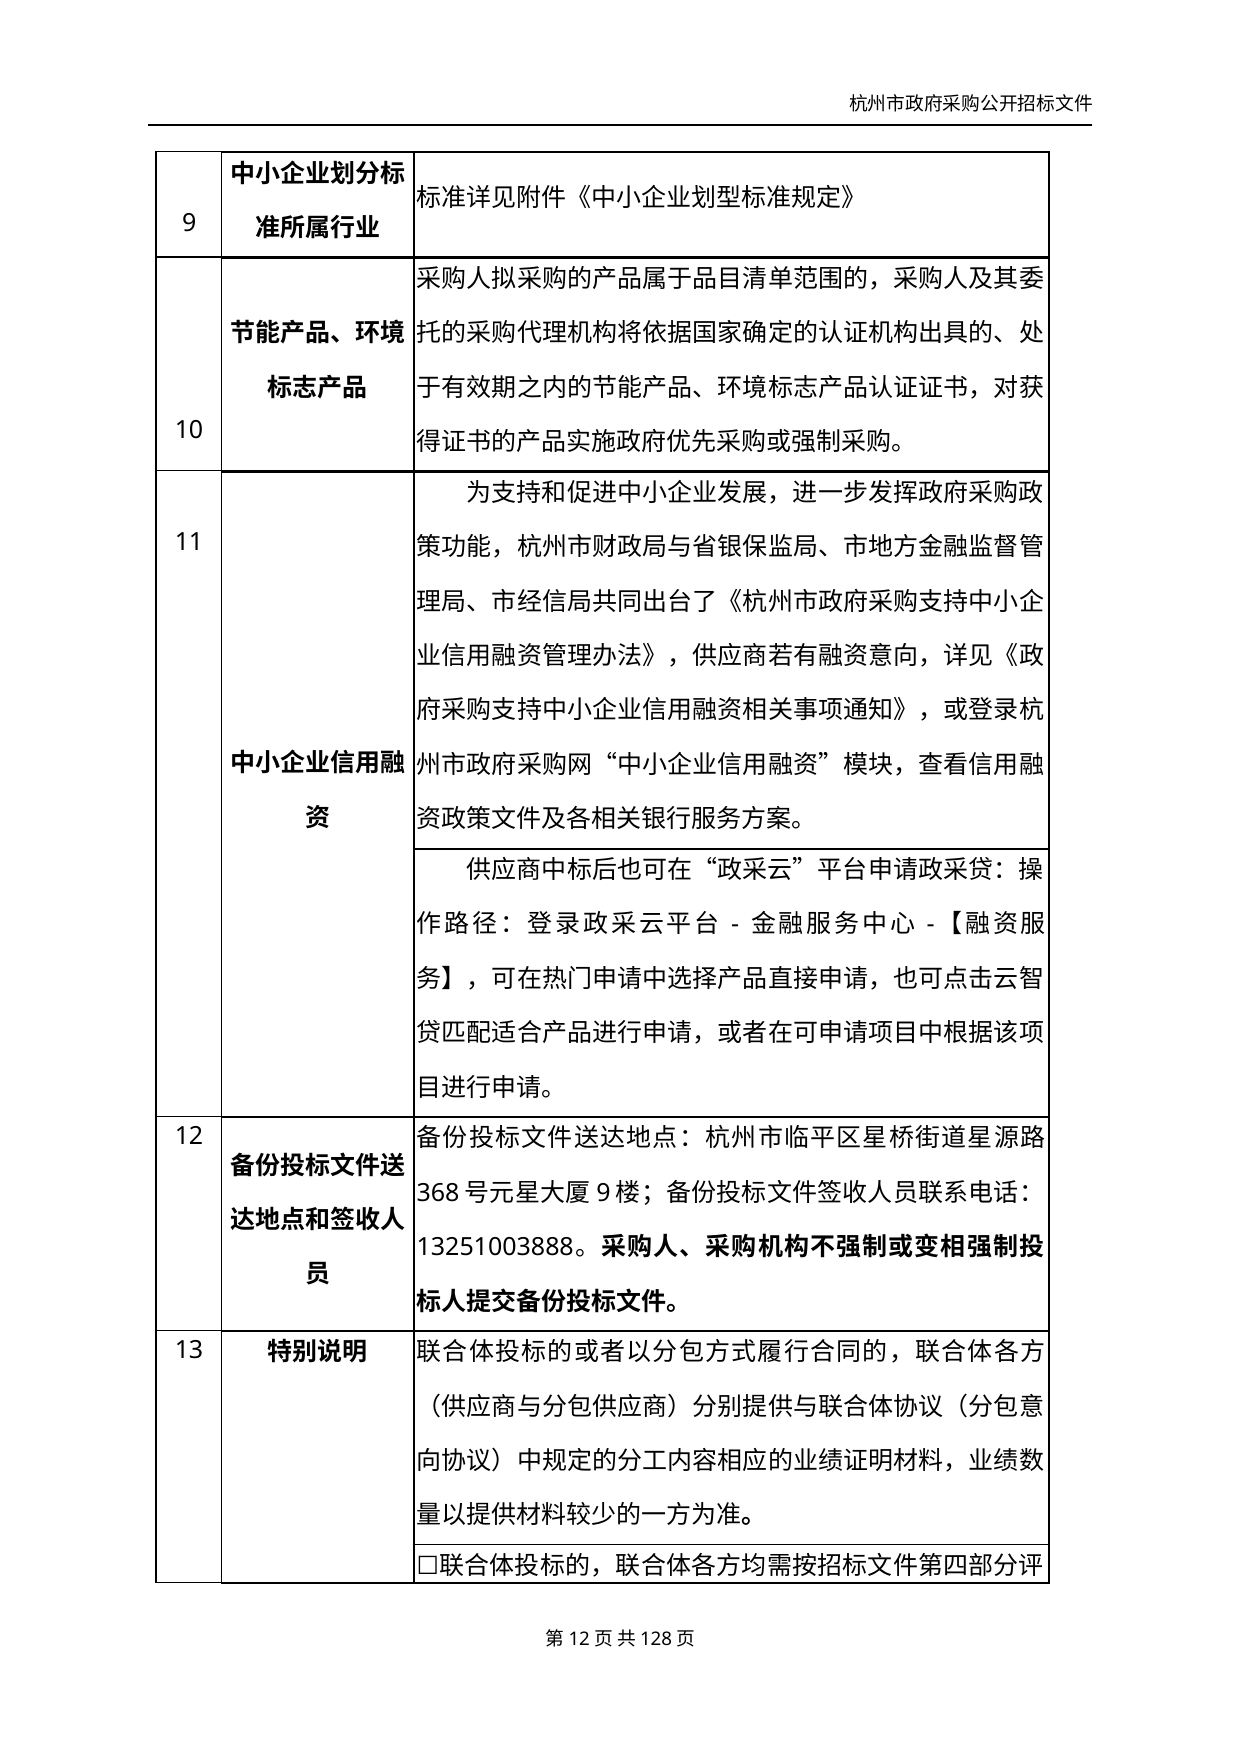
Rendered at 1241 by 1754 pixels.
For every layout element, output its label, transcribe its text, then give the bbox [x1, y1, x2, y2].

table_cell 11 [157, 471, 221, 1116]
table_cell 供应商中标后也可在“政采云”平台申请政采贷：操作路径：登录政采云平台 - 金融服务中心 -【融资服务】，可在热门申请中选择产品直接申请，也可点击云智贷匹配适合产品进行申请，或者在可申请项目中根据该项目进行申请。 [415, 850, 1048, 1116]
table_cell 备份投标文件送达地点：杭州市临平区星桥街道星源路368号元星大厦9楼；备份投标文件签收人员联系电话：13251003888。采购人、采购机构不强制或变相强制投标人提交备份投标文件。 [415, 1118, 1048, 1330]
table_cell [415, 1545, 1048, 1582]
table_cell 采购标的对应的中小企业划分标准所属行业 [222, 153, 413, 256]
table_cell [415, 153, 1048, 256]
table_cell 13 [157, 1331, 221, 1582]
table_cell 12 [157, 1117, 221, 1330]
table_cell 10 [157, 258, 221, 470]
table_cell 为支持和促进中小企业发展，进一步发挥政府采购政策功能，杭州市财政局与省银保监局、市地方金融监督管理局、市经信局共同出台了《杭州市政府采购支持中小企业信用融资管理办法》，供应商若有融资意向，详见《政府采购支持中小企业信用融资相关事项通知》，或登录杭州市政府采购网“中小企业信用融资”模块，查看信用融资政策文件及各相关银行服务方案。 [415, 473, 1048, 847]
table_cell 中小企业信用融资 [222, 473, 413, 1116]
table_cell 备份投标文件送达地点和签收人员 [222, 1118, 413, 1330]
table_cell 采购人拟采购的产品属于品目清单范围的，采购人及其委托的采购代理机构将依据国家确定的认证机构出具的、处于有效期之内的节能产品、环境标志产品认证证书，对获得证书的产品实施政府优先采购或强制采购。 [415, 259, 1048, 470]
table_cell 9 [157, 152, 221, 256]
table_cell 联合体投标的或者以分包方式履行合同的，联合体各方（供应商与分包供应商）分别提供与联合体协议（分包意向协议）中规定的分工内容相应的业绩证明材料，业绩数量以提供材料较少的一方为准。 [415, 1332, 1048, 1544]
table_cell 节能产品、环境标志产品 [222, 259, 413, 470]
table_cell 特别说明 [222, 1332, 413, 1582]
